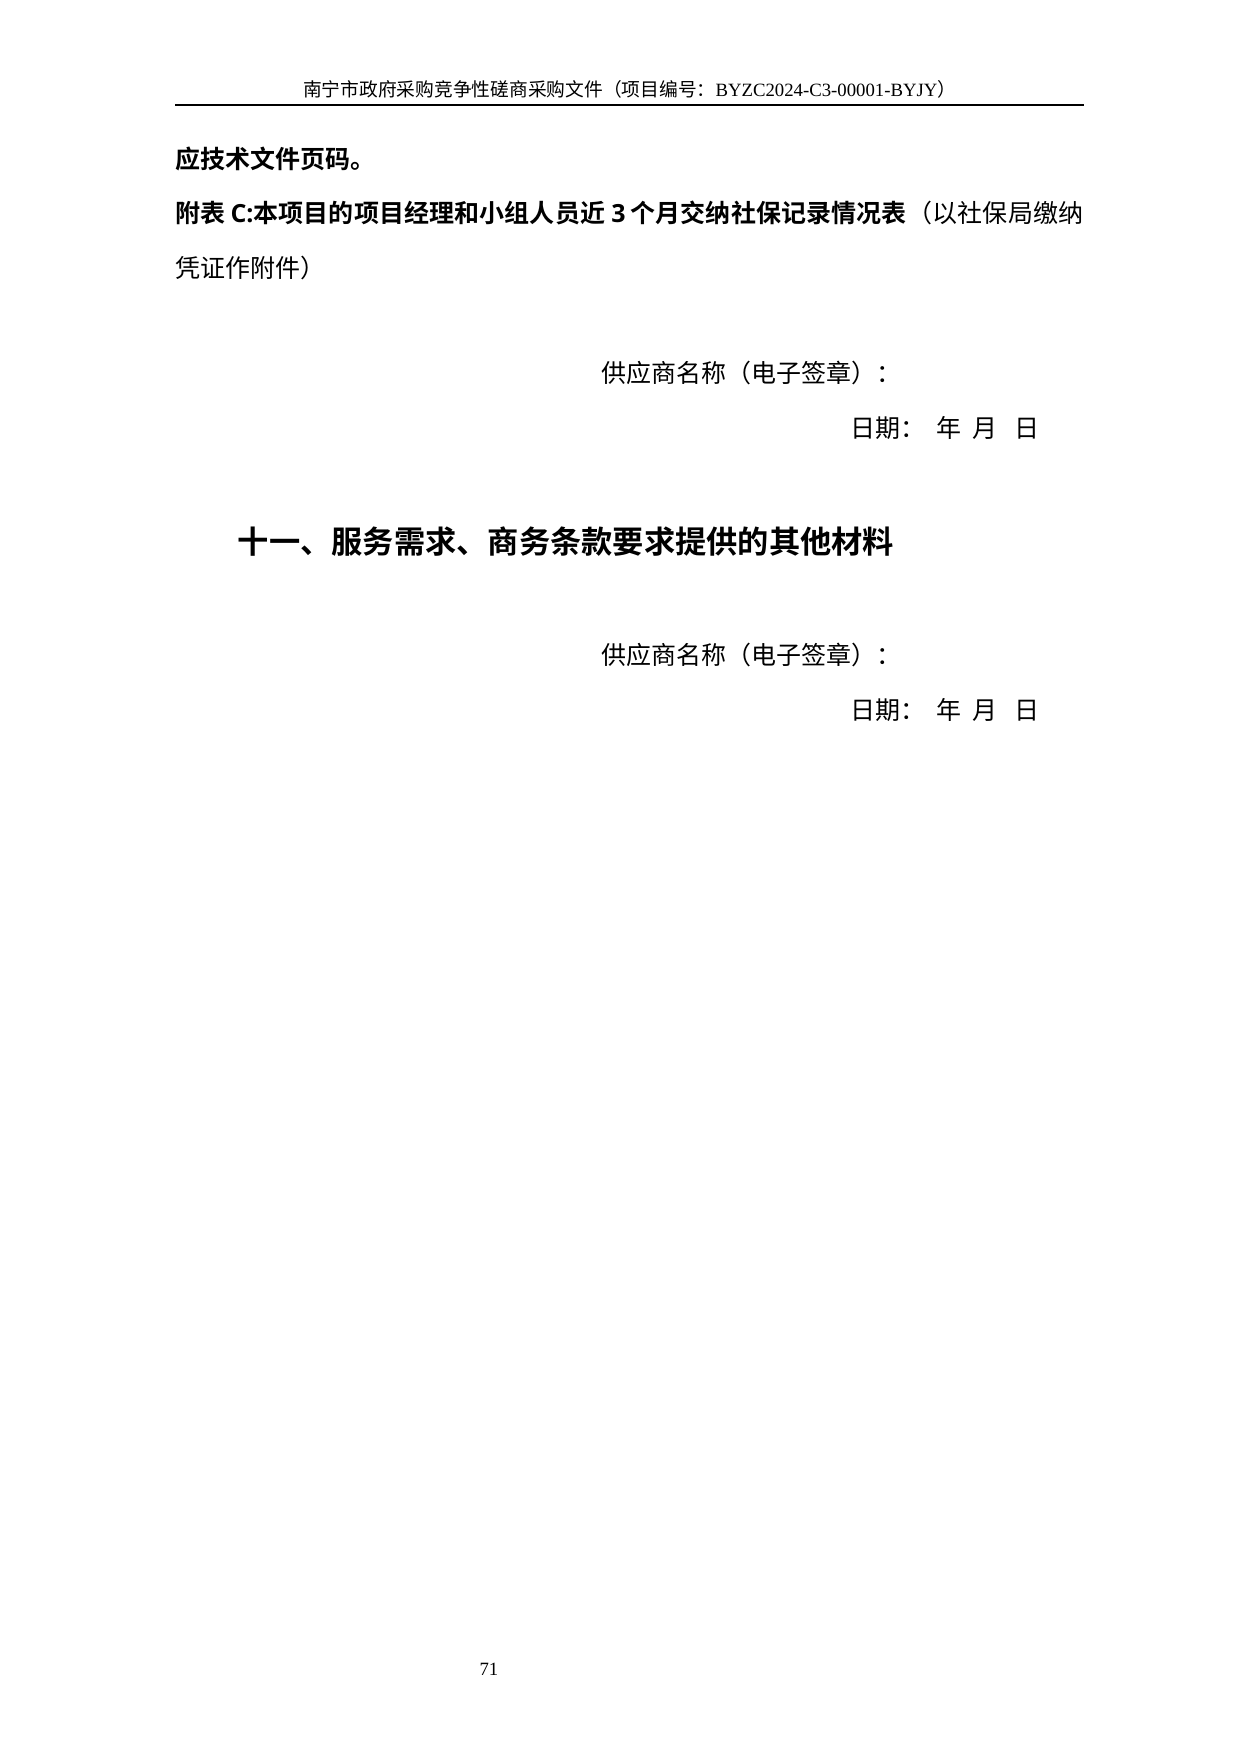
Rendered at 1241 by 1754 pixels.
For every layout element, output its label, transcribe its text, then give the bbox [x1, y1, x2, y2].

text 供应商名称（电子签章）： [602, 354, 1084, 390]
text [175, 139, 1084, 176]
text 十一、服务需求、商务条款要求提供的其他材料 [175, 517, 1084, 562]
text 附表C:本项目的项目经理和小组人员近3个月交纳社保记录情况表（以社保局缴纳凭证作附件） [175, 194, 1084, 284]
text 日期： 年 月 日 [175, 690, 1084, 726]
text 日期： 年 月 日 [175, 408, 1084, 444]
text 供应商名称（电子签章）： [602, 636, 1084, 672]
